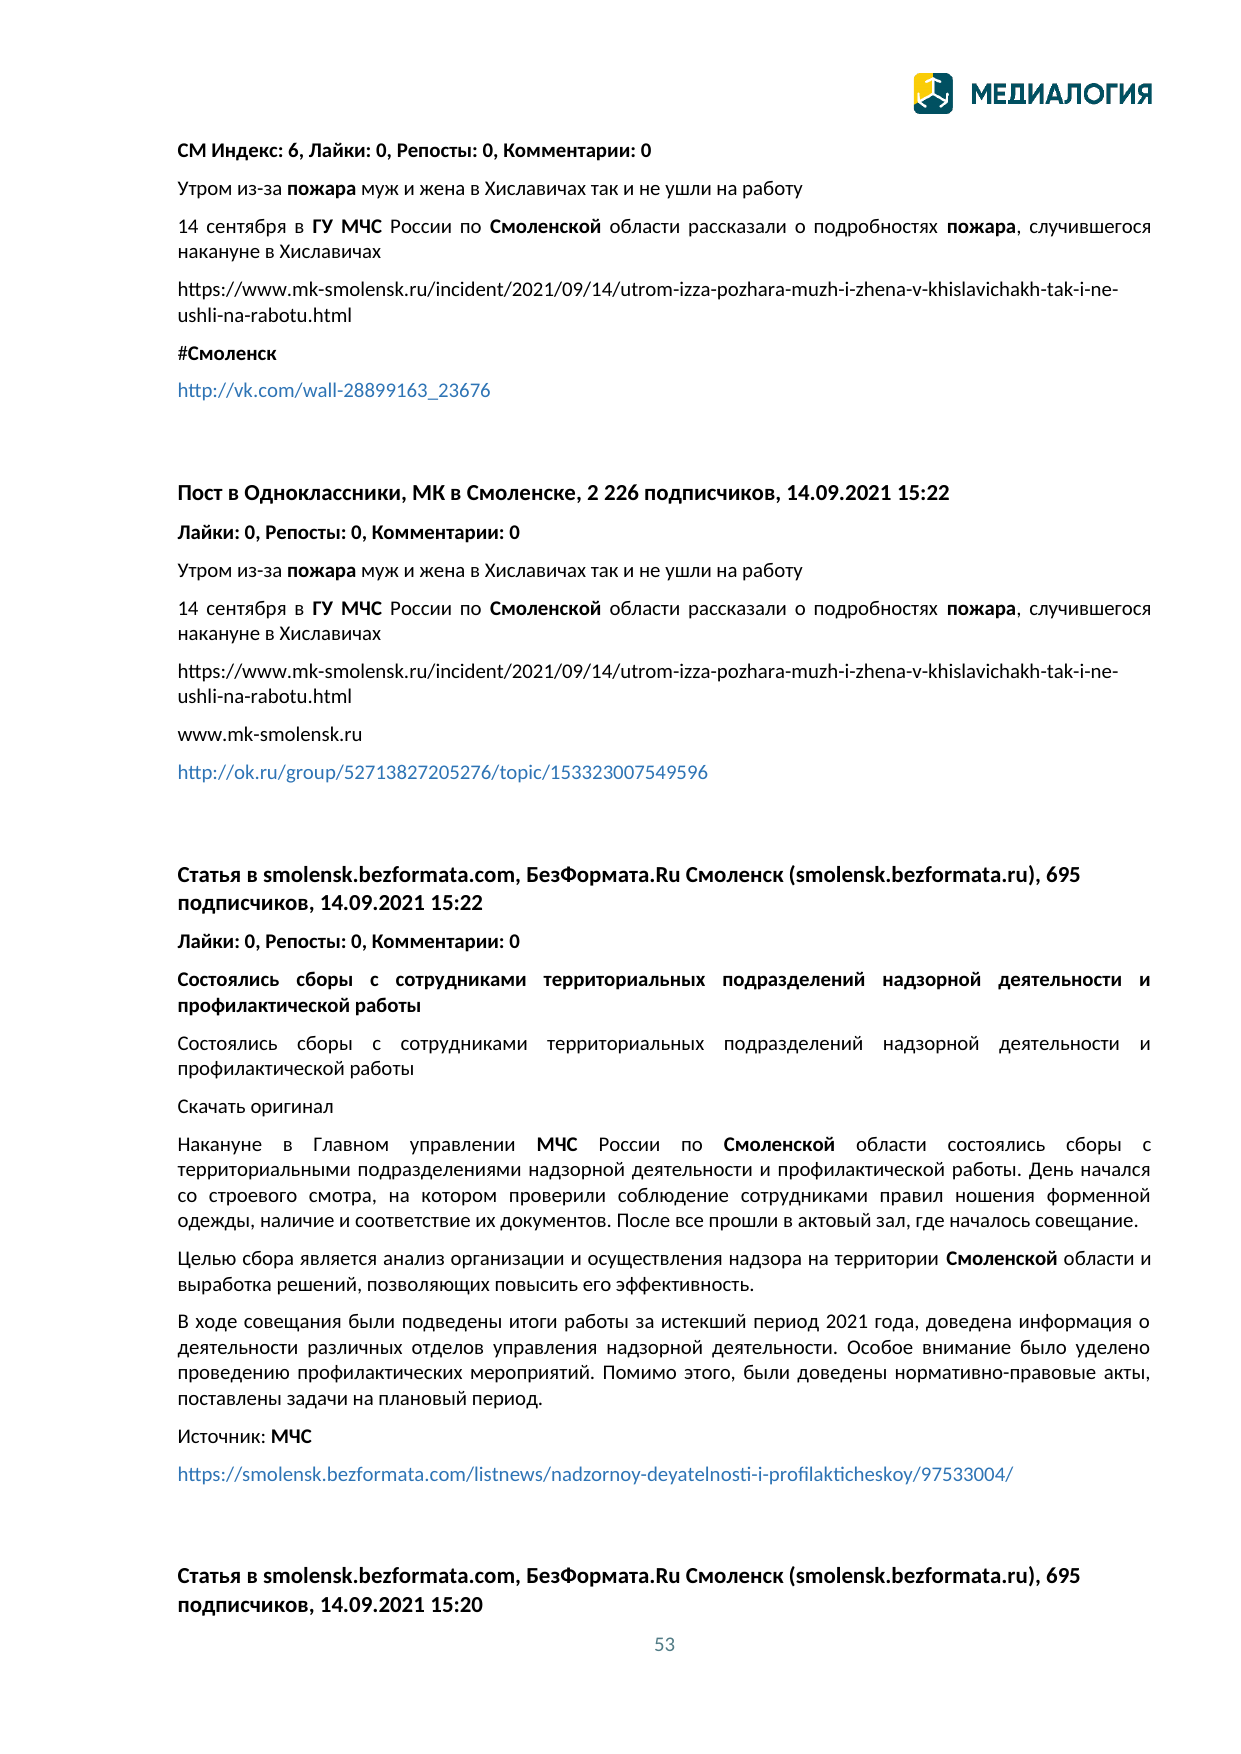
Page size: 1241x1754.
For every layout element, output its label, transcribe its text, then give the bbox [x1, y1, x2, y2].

text https://www.mk-smolensk.ru/incident/2021/09/14/utrom-izza-pozhara-muzh-i-zhena-v-khislavichakh-tak-i-ne-ushli-na-rabotu.html [177, 276, 1152, 327]
text http://vk.com/wall-28899163_23676 [177, 378, 1152, 403]
text Лайки: 0, Репосты: 0, Комментарии: 0 [177, 519, 1152, 544]
text Лайки: 0, Репосты: 0, Комментарии: 0 [177, 929, 1152, 954]
text Скачать оригинал [177, 1093, 1152, 1119]
text https://www.mk-smolensk.ru/incident/2021/09/14/utrom-izza-pozhara-muzh-i-zhena-v-khislavichakh-tak-i-ne-ushli-na-rabotu.html [177, 658, 1152, 709]
text Состоялись сборы с сотрудниками территориальных подразделений надзорной деятельности и профилактической работы [177, 967, 1152, 1017]
text https://smolensk.bezformata.com/listnews/nadzornoy-deyatelnosti-i-profilakticheskoy/97533004/ [177, 1461, 1152, 1486]
text Статья в smolensk.bezformata.com, БезФормата.Ru Смоленск (smolensk.bezformata.ru), 695 подписчиков, 14.09.2021 15:20 [177, 1562, 1152, 1618]
text Статья в smolensk.bezformata.com, БезФормата.Ru Смоленск (smolensk.bezformata.ru), 695 подписчиков, 14.09.2021 15:22 [177, 860, 1152, 916]
text Источник: МЧС [177, 1423, 1152, 1448]
text Накануне в Главном управлении МЧС России по Смоленской области состоялись сборы с территориальными подразделениями надзорной деятельности и профилактической работы. День начался со строевого смотра, на котором проверили соблюдение сотрудниками правил ношения форменной одежды, наличие и соответствие их документов. После все прошли в актовый зал, где началось совещание. [177, 1131, 1152, 1233]
text www.mk-smolensk.ru [177, 721, 1152, 747]
text Целью сбора является анализ организации и осуществления надзора на территории Смоленской области и выработка решений, позволяющих повысить его эффективность. [177, 1245, 1152, 1296]
text #Смоленск [177, 340, 1152, 365]
text Пост в Одноклассники, МК в Смоленске, 2 226 подписчиков, 14.09.2021 15:22 [177, 478, 1152, 506]
picture [913, 73, 1152, 114]
text 14 сентября в ГУ МЧС России по Смоленской области рассказали о подробностях пожара, случившегося накануне в Хиславичах [177, 213, 1152, 264]
text СМ Индекс: 6, Лайки: 0, Репосты: 0, Комментарии: 0 [177, 137, 1152, 163]
text Состоялись сборы с сотрудниками территориальных подразделений надзорной деятельности и профилактической работы [177, 1030, 1152, 1081]
text В ходе совещания были подведены итоги работы за истекший период 2021 года, доведена информация о деятельности различных отделов управления надзорной деятельности. Особое внимание было уделено проведению профилактических мероприятий. Помимо этого, были доведены нормативно-правовые акты, поставлены задачи на плановый период. [177, 1309, 1152, 1410]
text http://ok.ru/group/52713827205276/topic/153323007549596 [177, 759, 1152, 785]
text Утром из-за пожара муж и жена в Хиславичах так и не ушли на работу [177, 557, 1152, 582]
text 14 сентября в ГУ МЧС России по Смоленской области рассказали о подробностях пожара, случившегося накануне в Хиславичах [177, 595, 1152, 646]
text Утром из-за пожара муж и жена в Хиславичах так и не ушли на работу [177, 175, 1152, 201]
